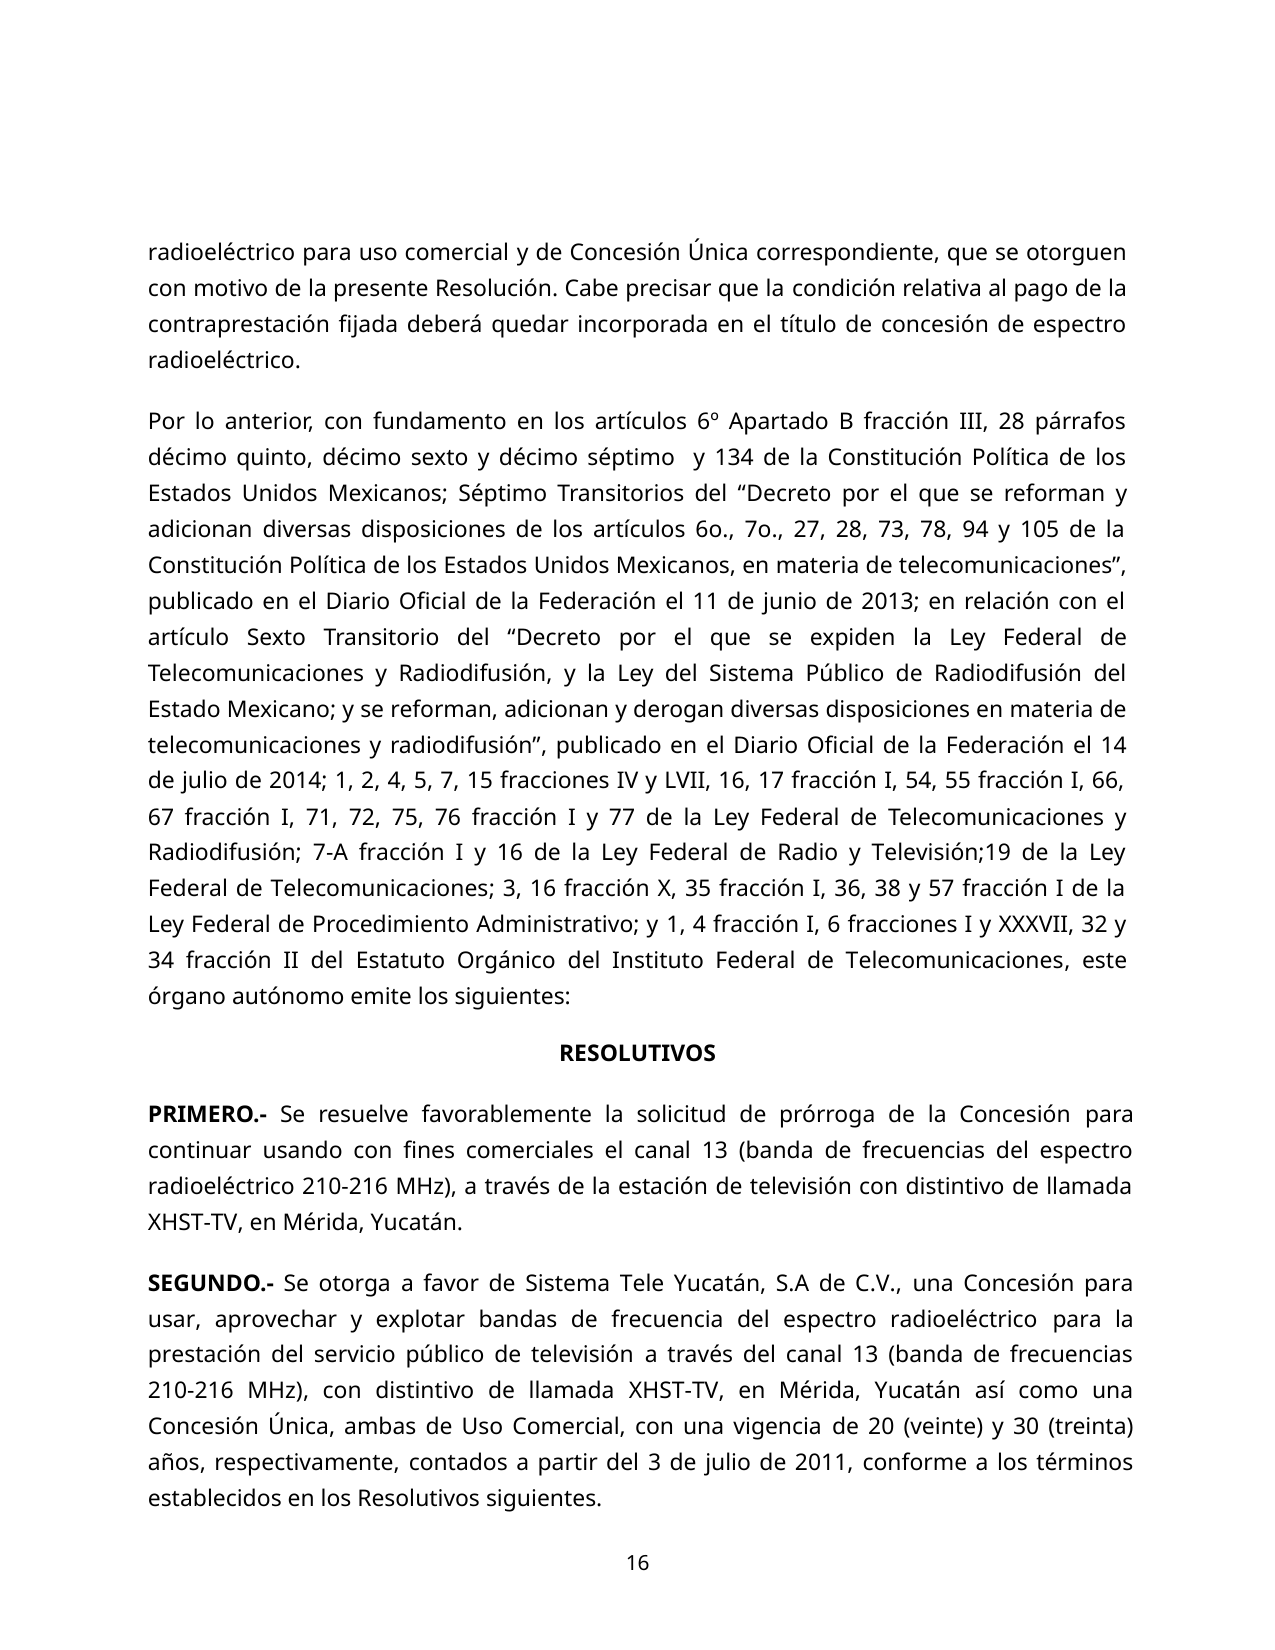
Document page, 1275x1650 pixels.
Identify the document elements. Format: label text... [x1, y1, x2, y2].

text PRIMERO.- Se resuelve favorablemente la solicitud de prórroga de la Concesión para continuar usando con fines comerciales el canal 13 (banda de frecuencias del espectro radioeléctrico 210-216 MHz), a través de la estación de televisión con distintivo de llamada XHST-TV, en Mérida, Yucatán. [148, 1098, 1134, 1237]
text SEGUNDO.- Se otorga a favor de Sistema Tele Yucatán, S.A de C.V., una Concesión para usar, aprovechar y explotar bandas de frecuencia del espectro radioeléctrico para la prestación del servicio público de televisión a través del canal 13 (banda de frecuencias 210-216 MHz), con distintivo de llamada XHST-TV, en Mérida, Yucatán así como una Concesión Única, ambas de Uso Comercial, con una vigencia de 20 (veinte) y 30 (treinta) años, respectivamente, contados a partir del 3 de julio de 2011, conforme a los términos establecidos en los Resolutivos siguientes. [148, 1267, 1134, 1513]
subtitle RESOLUTIVOS [148, 1037, 1127, 1068]
text Por lo anterior, con fundamento en los artículos 6º Apartado B fracción III, 28 párrafos décimo quinto, décimo sexto y décimo séptimo y 134 de la Constitución Política de los Estados Unidos Mexicanos; Séptimo Transitorios del “Decreto por el que se reforman y adicionan diversas disposiciones de los artículos 6o., 7o., 27, 28, 73, 78, 94 y 105 de la Constitución Política de los Estados Unidos Mexicanos, en materia de telecomunicaciones”, publicado en el Diario Oficial de la Federación el 11 de junio de 2013; en relación con el artículo Sexto Transitorio del “Decreto por el que se expiden la Ley Federal de Telecomunicaciones y Radiodifusión, y la Ley del Sistema Público de Radiodifusión del Estado Mexicano; y se reforman, adicionan y derogan diversas disposiciones en materia de telecomunicaciones y radiodifusión”, publicado en el Diario Oficial de la Federación el 14 de julio de 2014; 1, 2, 4, 5, 7, 15 fracciones IV y LVII, 16, 17 fracción I, 54, 55 fracción I, 66, 67 fracción I, 71, 72, 75, 76 fracción I y 77 de la Ley Federal de Telecomunicaciones y Radiodifusión; 7-A fracción I y 16 de la Ley Federal de Radio y Televisión;19 de la Ley Federal de Telecomunicaciones; 3, 16 fracción X, 35 fracción I, 36, 38 y 57 fracción I de la Ley Federal de Procedimiento Administrativo; y 1, 4 fracción I, 6 fracciones I y XXXVII, 32 y 34 fracción II del Estatuto Orgánico del Instituto Federal de Telecomunicaciones, este órgano autónomo emite los siguientes: [148, 405, 1127, 1011]
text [148, 236, 1127, 375]
